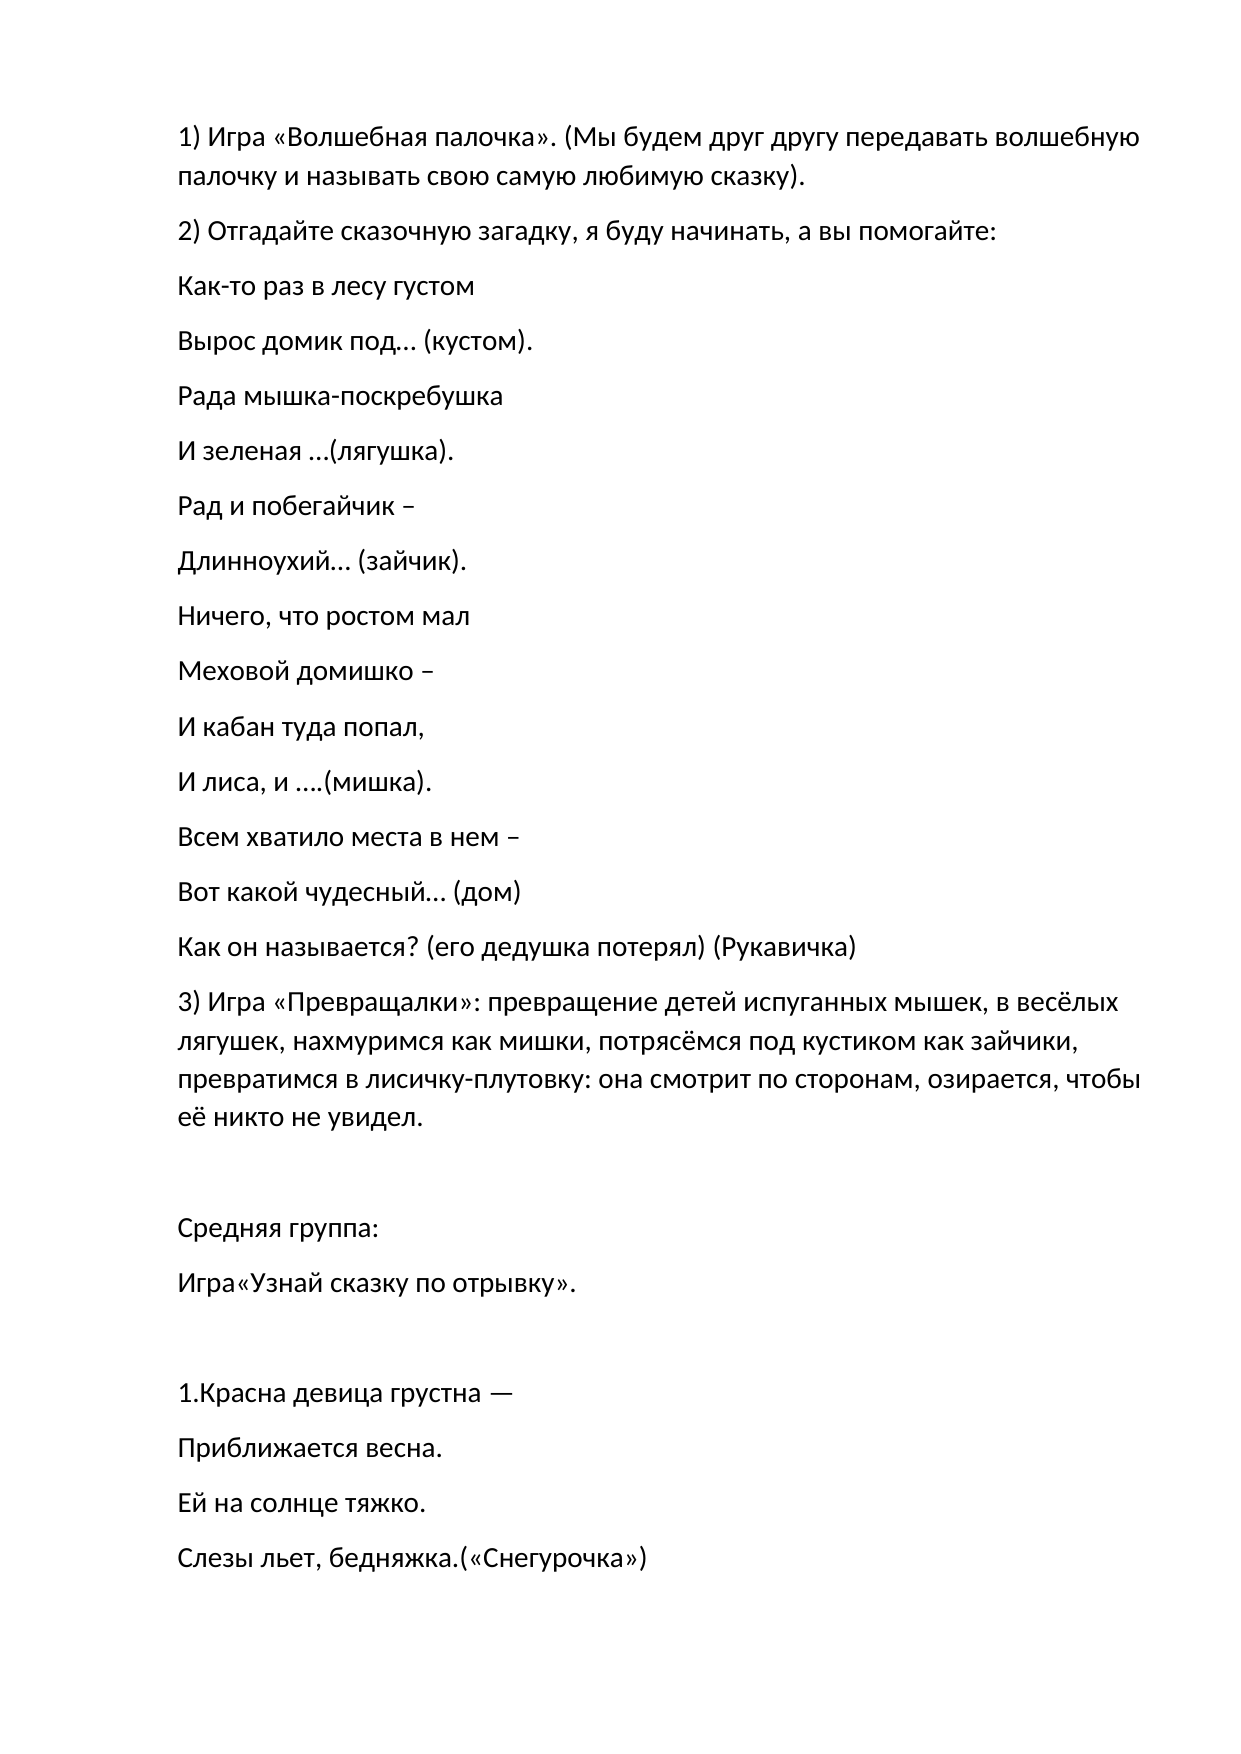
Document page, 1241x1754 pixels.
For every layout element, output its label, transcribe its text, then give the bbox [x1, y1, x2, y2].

text Игра«Узнай сказку по отрывку». [177, 1264, 1152, 1299]
text Ничего, что ростом мал [177, 597, 1152, 633]
text Ей на солнце тяжко. [177, 1484, 1152, 1520]
text Вот какой чудесный… (дом) [177, 873, 1152, 908]
text Как он называется? (его дедушка потерял) (Рукавичка) [177, 928, 1152, 964]
text И лиса, и ….(мишка). [177, 763, 1152, 798]
text Как-то раз в лесу густом [177, 267, 1152, 302]
text Слезы льет, бедняжка.(«Снегурочка») [177, 1539, 1152, 1575]
text Меховой домишко – [177, 652, 1152, 688]
text 2) Отгадайте сказочную загадку, я буду начинать, а вы помогайте: [177, 212, 1152, 247]
text Вырос домик под… (кустом). [177, 322, 1152, 357]
text Длинноухий… (зайчик). [177, 542, 1152, 578]
text 3) Игра «Превращалки»: превращение детей испуганных мышек, в весёлых лягушек, нахмуримся как мишки, потрясёмся под кустиком как зайчики, превратимся в лисичку-плутовку: она смотрит по сторонам, озирается, чтобы её никто не увидел. [177, 983, 1152, 1134]
text Всем хватило места в нем – [177, 818, 1152, 853]
text Рад и побегайчик – [177, 487, 1152, 523]
text Средняя группа: [177, 1209, 1152, 1244]
text И зеленая …(лягушка). [177, 432, 1152, 468]
text Приближается весна. [177, 1429, 1152, 1465]
text 1) Игра «Волшебная палочка». (Мы будем друг другу передавать волшебную палочку и называть свою самую любимую сказку). [177, 118, 1152, 192]
text Рада мышка-поскребушка [177, 377, 1152, 413]
text 1.Красна девица грустна — [177, 1374, 1152, 1409]
text И кабан туда попал, [177, 708, 1152, 743]
